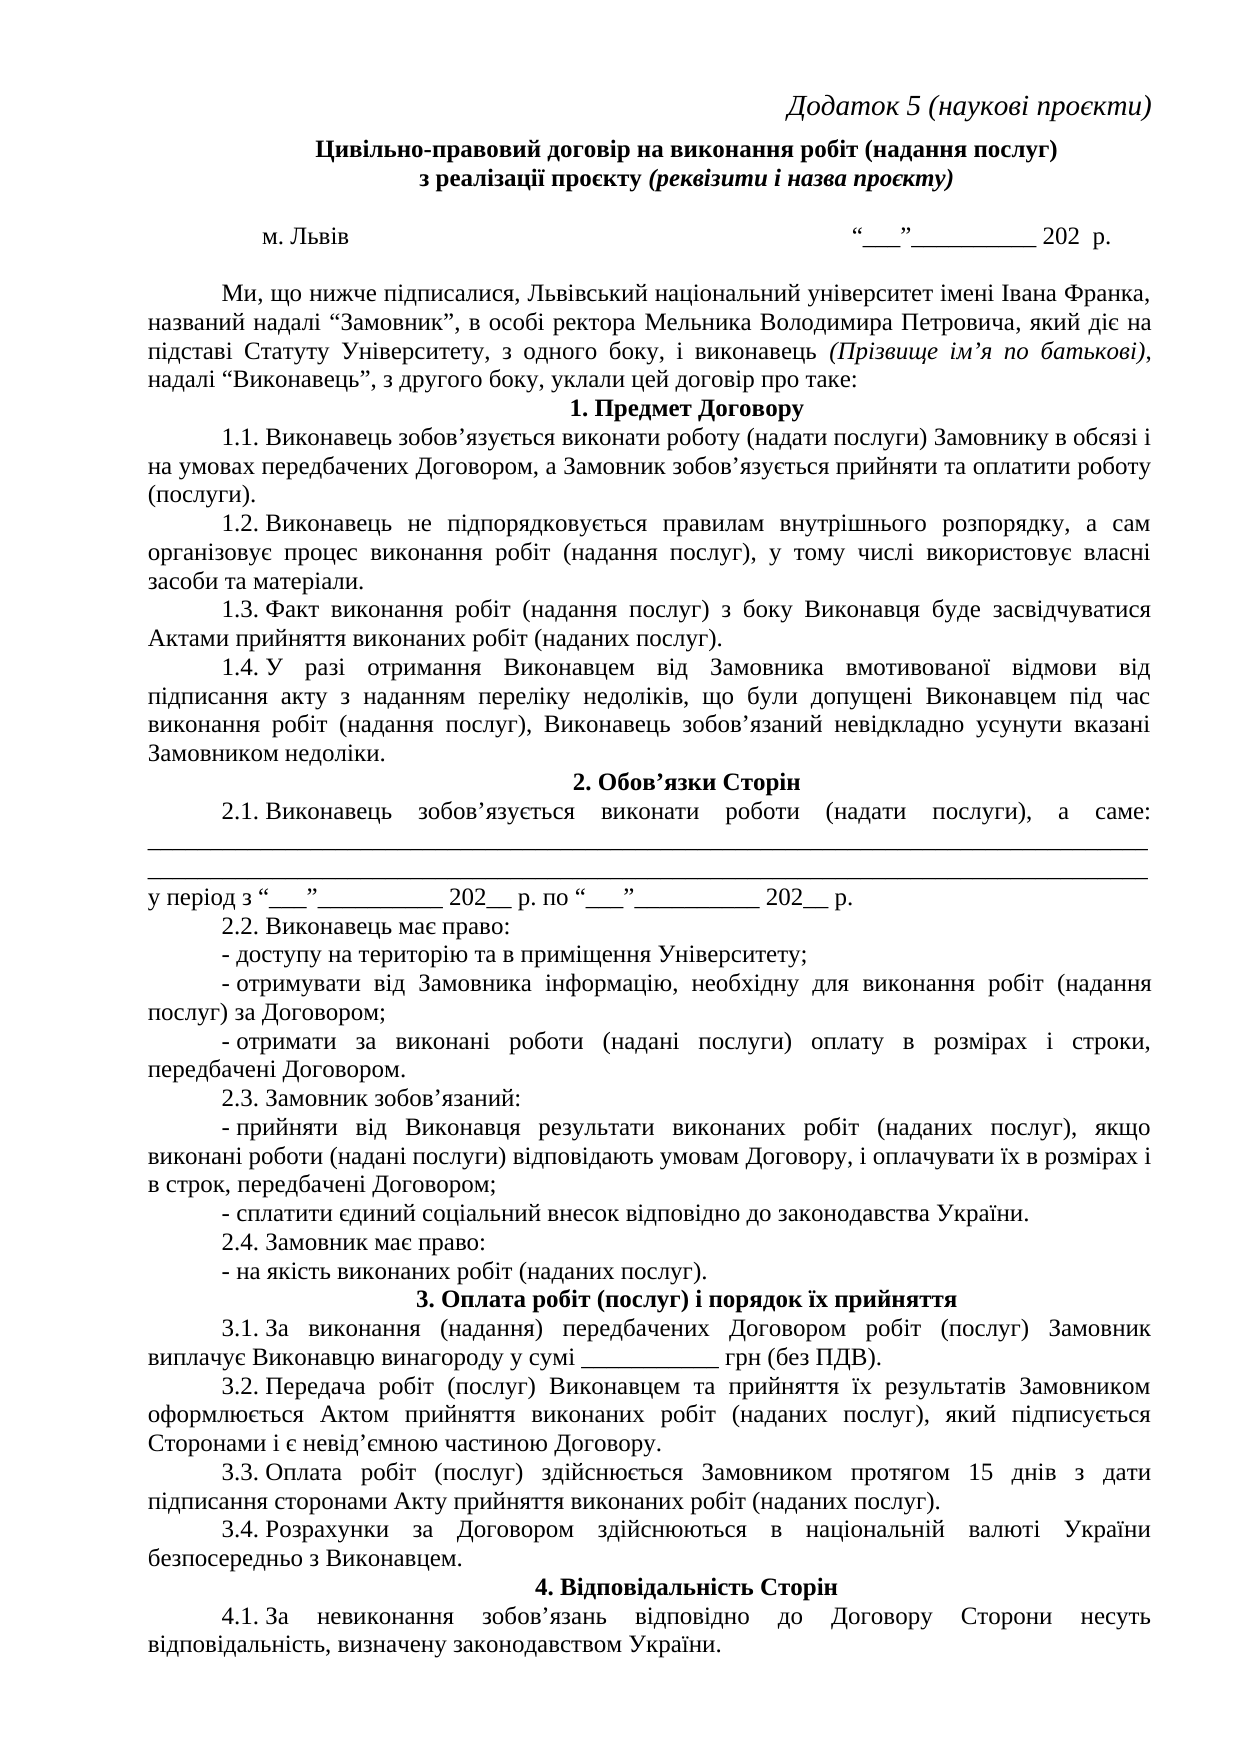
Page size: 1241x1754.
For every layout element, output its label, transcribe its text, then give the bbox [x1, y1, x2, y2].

text 3.1. За виконання (надання) передбачених Договором робіт (послуг) Замовник виплачує Виконавцю винагороду у сумі ___________ грн (без ПДВ). [148, 1313, 1152, 1371]
text Цивільно-правовий договір на виконання робіт (надання послуг) [148, 134, 1152, 163]
text 4.1. За невиконання зобов’язань відповідно до Договору Сторони несуть відповідальність, визначену законодавством України. [148, 1601, 1152, 1658]
text 3. Оплата робіт (послуг) і порядок їх прийняття [148, 1284, 1152, 1313]
text Ми, що нижче підписалися, Львівський національний університет імені Івана Франка, названий надалі “Замовник”, в особі ректора Мельника Володимира Петровича, який діє на підставі Статуту Університету, з одного боку, і виконавець (Прізвище ім’я по батькові), надалі “Виконавець”, з другого боку, уклали цей договір про таке: [148, 278, 1152, 393]
text Додаток 5 (наукові проєкти) [148, 88, 1152, 122]
text 1.2. Виконавець не підпорядковується правилам внутрішнього розпорядку, а сам організовує процес виконання робіт (надання послуг), у тому числі використовує власні засоби та матеріали. [148, 508, 1152, 594]
text - отримувати від Замовника інформацію, необхідну для виконання робіт (надання послуг) за Договором; [148, 968, 1152, 1026]
text 2.4. Замовник має право: [148, 1227, 1152, 1256]
text - прийняти від Виконавця результати виконаних робіт (наданих послуг), якщо виконані роботи (надані послуги) відповідають умовам Договору, і оплачувати їх в розмірах і в строк, передбачені Договором; [148, 1112, 1152, 1198]
text - отримати за виконані роботи (надані послуги) оплату в розмірах і строки, передбачені Договором. [148, 1026, 1152, 1083]
text 2.3. Замовник зобов’язаний: [148, 1083, 1152, 1112]
text 3.2. Передача робіт (послуг) Виконавцем та прийняття їх результатів Замовником оформлюється Актом прийняття виконаних робіт (наданих послуг), який підписується Сторонами і є невід’ємною частиною Договору. [148, 1371, 1152, 1457]
text 2. Обов’язки Сторін [148, 767, 1152, 796]
text 1. Предмет Договору [148, 393, 1152, 422]
text - доступу на територію та в приміщення Університету; [148, 939, 1152, 968]
text 1.1. Виконавець зобов’язується виконати роботу (надати послуги) Замовнику в обсязі і на умовах передбачених Договором, а Замовник зобов’язується прийняти та оплатити роботу (послуги). [148, 422, 1152, 508]
text 4. Відповідальність Сторін [148, 1572, 1152, 1601]
text 1.3. Факт виконання робіт (надання послуг) з боку Виконавця буде засвідчуватися Актами прийняття виконаних робіт (наданих послуг). [148, 594, 1152, 652]
text 1.4. У разі отримання Виконавцем від Замовника вмотивованої відмови від підписання акту з наданням переліку недоліків, що були допущені Виконавцем під час виконання робіт (надання послуг), Виконавець зобов’язаний невідкладно усунути вказані Замовником недоліки. [148, 652, 1152, 767]
text 2.2. Виконавець має право: [148, 911, 1152, 939]
text 3.3. Оплата робіт (послуг) здійснюється Замовником протягом 15 днів з дати підписання сторонами Акту прийняття виконаних робіт (наданих послуг). [148, 1457, 1152, 1514]
text з реалізації проєкту (реквізити і назва проєкту) [148, 163, 1152, 192]
text - на якість виконаних робіт (наданих послуг). [148, 1256, 1152, 1284]
text - сплатити єдиний соціальний внесок відповідно до законодавства України. [148, 1198, 1152, 1227]
text м. Львів “___”__________ 202 р. [148, 221, 1152, 249]
text 2.1. Виконавець зобов’язується виконати роботи (надати послуги), а саме: ________________________________________________________________________________________________________________________________________________________________ у період з “___”__________ 202__ р. по “___”__________ 202__ р. [148, 796, 1152, 911]
text 3.4. Розрахунки за Договором здійснюються в національній валюті України безпосередньо з Виконавцем. [148, 1514, 1152, 1572]
